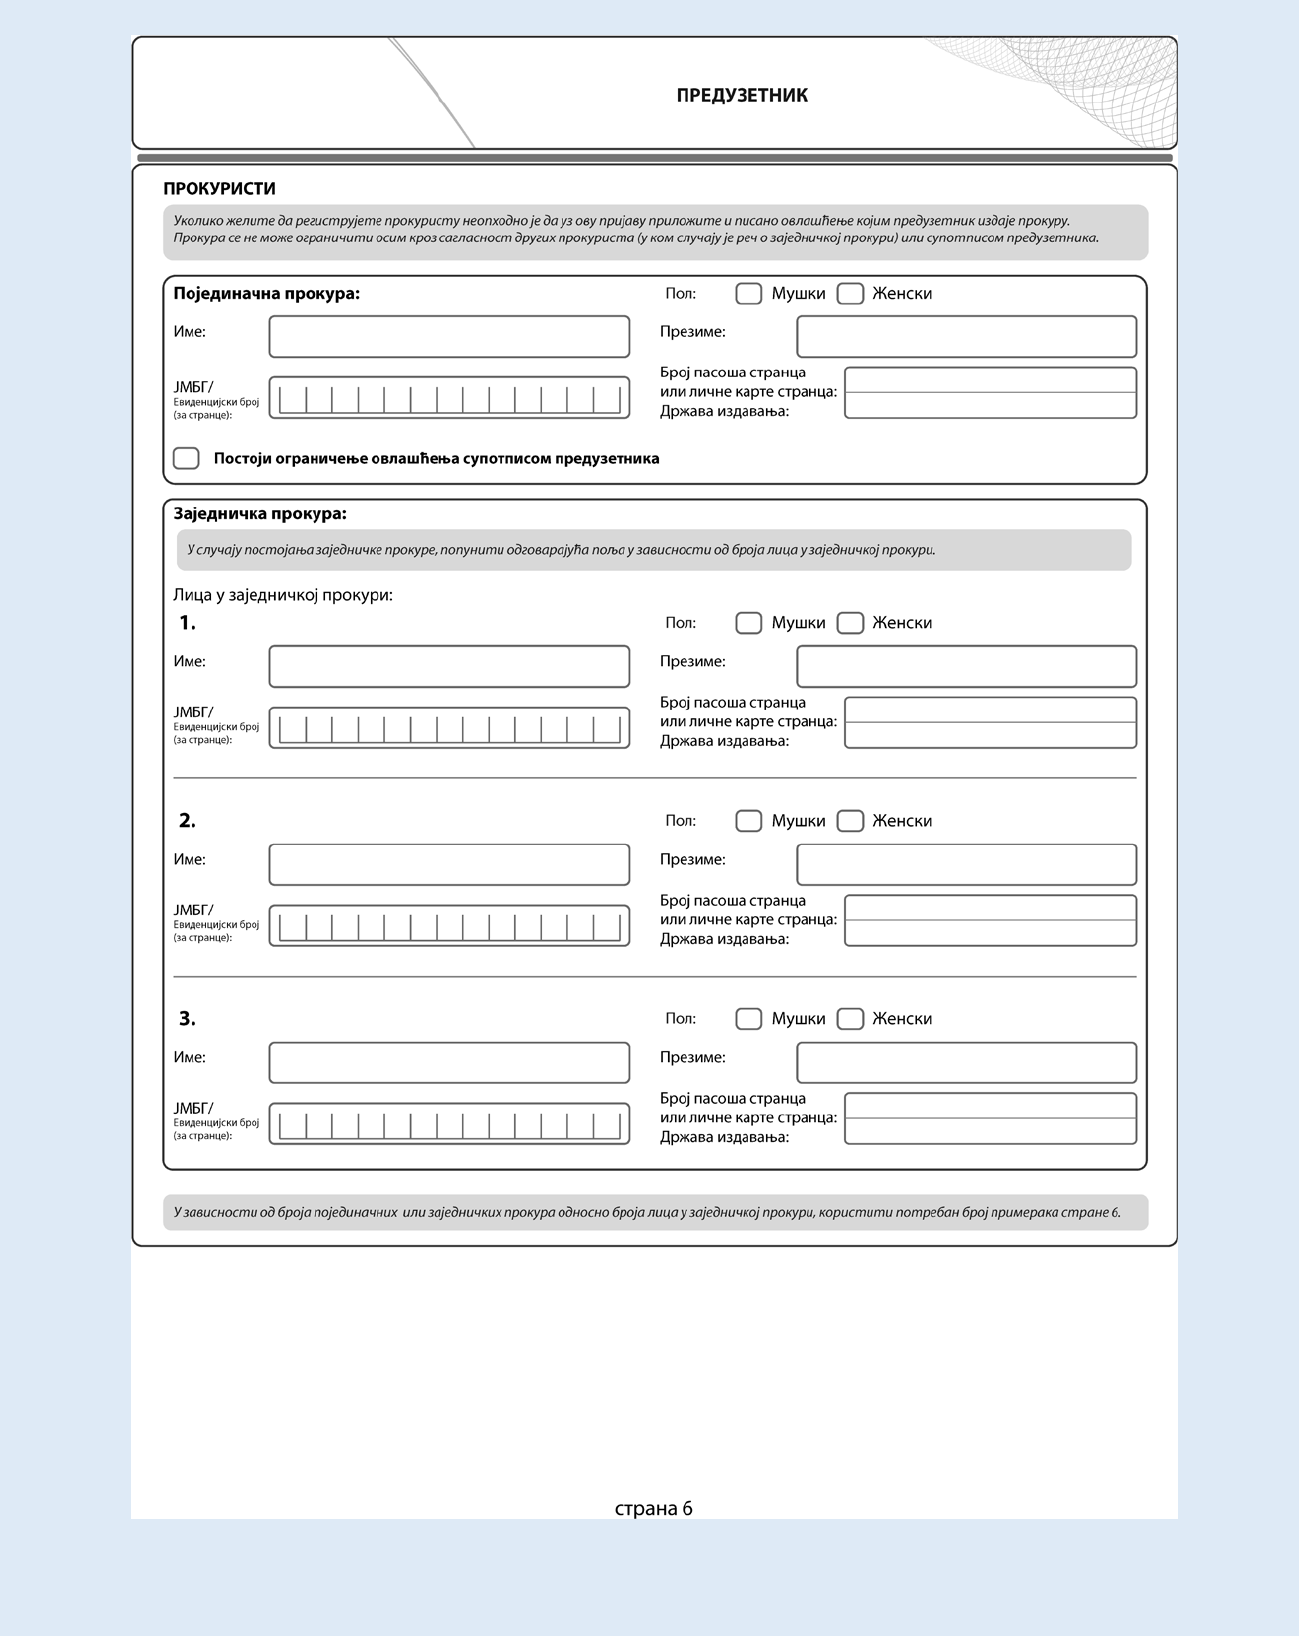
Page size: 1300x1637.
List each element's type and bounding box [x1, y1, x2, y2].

picture [131, 35, 1178, 1519]
